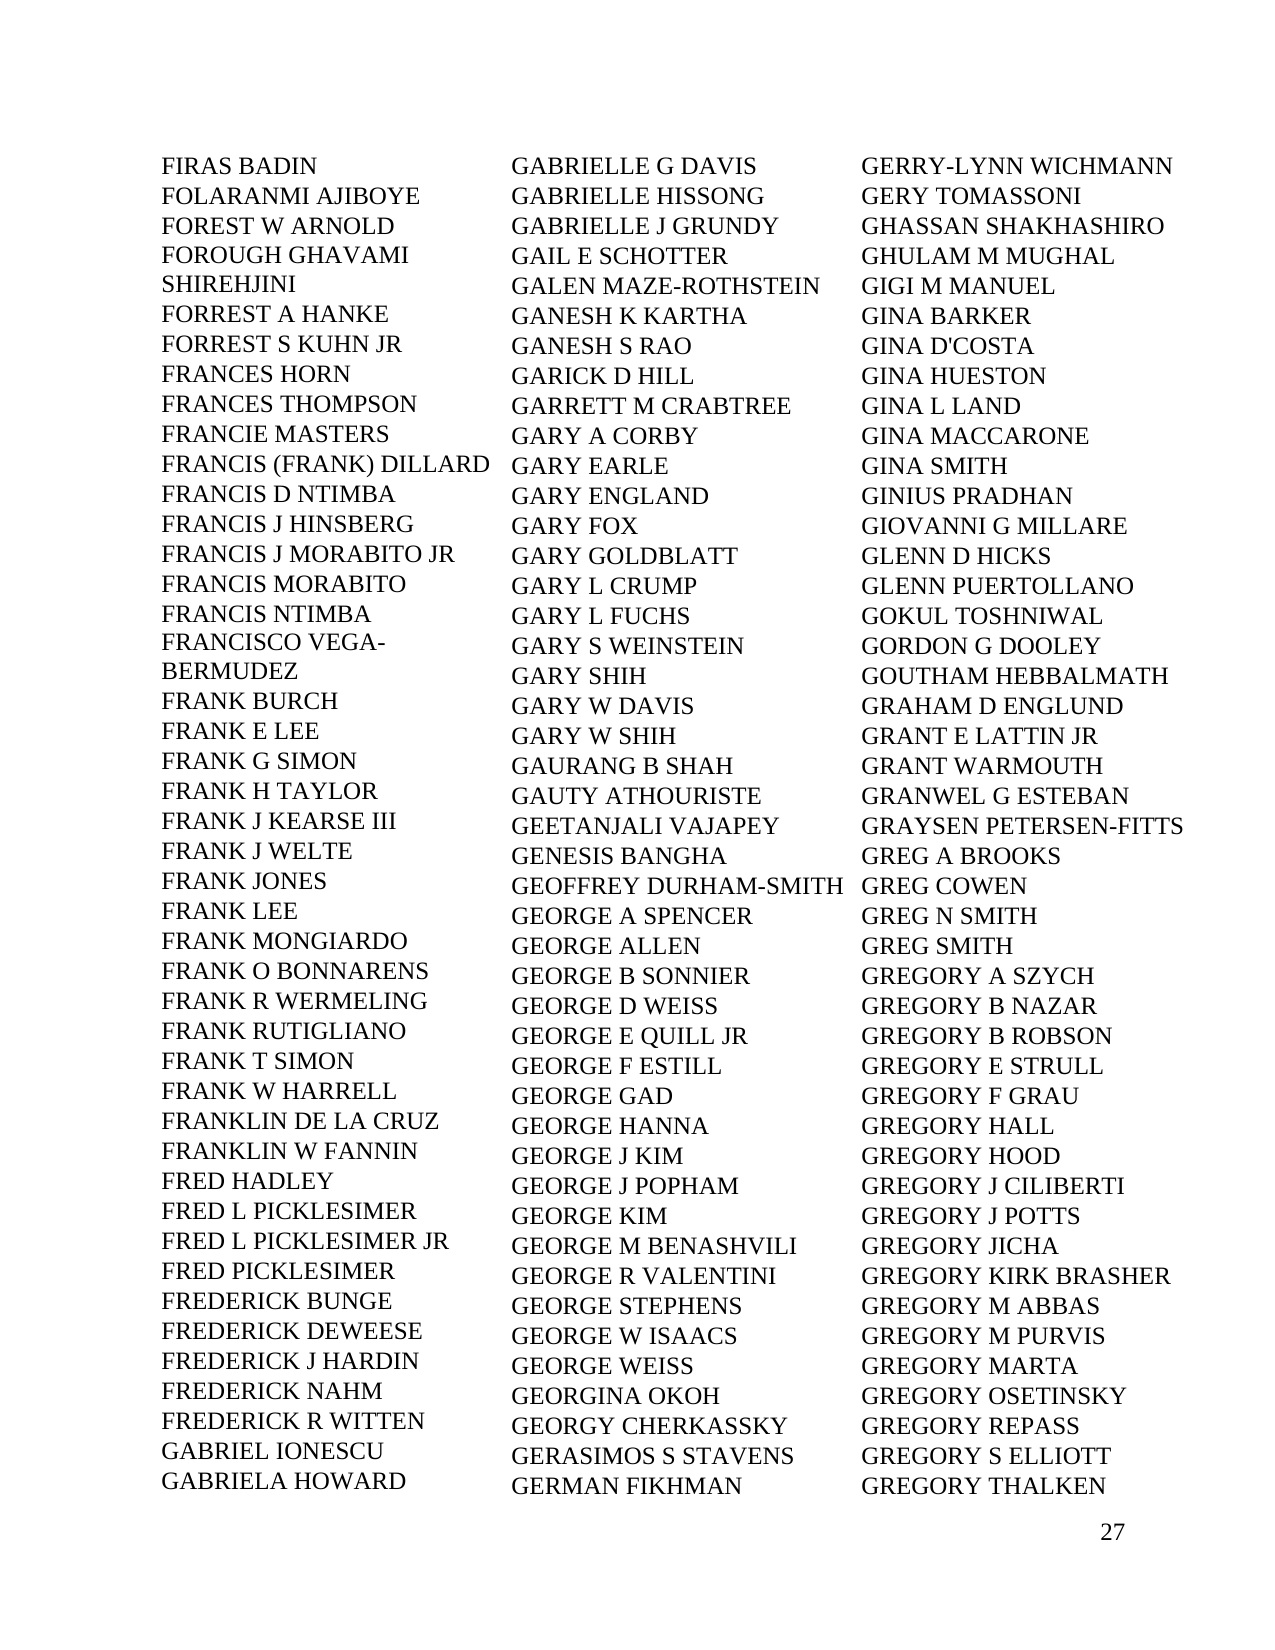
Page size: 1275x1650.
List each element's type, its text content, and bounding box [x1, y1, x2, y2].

table_cell FRANK H TAYLOR [150, 775, 463, 805]
table_cell FRANK T SIMON [150, 1045, 463, 1075]
table_cell FRED HADLEY [150, 1165, 463, 1195]
table_cell GREG COWEN [850, 870, 1223, 900]
table_cell GEORGE W ISAACS [500, 1320, 813, 1350]
table_cell GARY FOX [500, 510, 813, 540]
table_cell FRANCES THOMPSON [150, 388, 463, 417]
table_cell GEORGE STEPHENS [500, 1290, 813, 1320]
table_cell GANESH S RAO [500, 330, 813, 360]
table_cell GREGORY REPASS [850, 1410, 1223, 1440]
table_cell GEORGE WEISS [500, 1350, 813, 1380]
table_cell FIRAS BADIN [150, 150, 463, 180]
table_cell GREGORY MARTA [850, 1350, 1223, 1380]
table_cell FRANK BURCH [150, 685, 463, 715]
table_cell GEORGE B SONNIER [500, 960, 813, 990]
table_cell GIOVANNI G MILLARE [850, 510, 1223, 540]
table_cell GREGORY HOOD [850, 1140, 1223, 1170]
table_cell FORREST A HANKE [150, 298, 463, 327]
table_cell GRANT WARMOUTH [850, 750, 1223, 780]
table_cell GEORGY CHERKASSKY [500, 1410, 813, 1440]
table_cell GEORGE J KIM [500, 1140, 813, 1170]
table_cell GALEN MAZE-ROTHSTEIN [500, 270, 813, 300]
table_cell FRANCES HORN [150, 358, 463, 387]
table_cell GARY SHIH [500, 660, 813, 690]
table_cell GREGORY THALKEN [850, 1470, 1223, 1500]
table_cell GARY GOLDBLATT [500, 540, 813, 570]
table_cell FRANCIE MASTERS [150, 418, 463, 447]
table_cell GARY ENGLAND [500, 480, 813, 510]
table_cell FOREST W ARNOLD [150, 210, 463, 240]
table_cell GEETANJALI VAJAPEY [500, 810, 813, 840]
table_cell FRANK JONES [150, 865, 463, 895]
table_cell GHULAM M MUGHAL [850, 240, 1223, 270]
table_cell GRANWEL G ESTEBAN [850, 780, 1223, 810]
table_cell GEORGE HANNA [500, 1110, 813, 1140]
table_cell GEORGINA OKOH [500, 1380, 813, 1410]
table_cell GREGORY J POTTS [850, 1200, 1223, 1230]
table_cell FRED PICKLESIMER [150, 1255, 463, 1285]
table_cell GARRETT M CRABTREE [500, 390, 813, 420]
table_cell GREGORY B ROBSON [850, 1020, 1223, 1050]
table_cell GREGORY OSETINSKY [850, 1380, 1223, 1410]
table_cell GREGORY S ELLIOTT [850, 1440, 1223, 1470]
table_cell FRANCIS J MORABITO JR [150, 538, 463, 567]
table_cell FRANCIS D NTIMBA [150, 478, 463, 507]
table_cell GERRY-LYNN WICHMANN [850, 150, 1223, 180]
table_cell GAUTY ATHOURISTE [500, 780, 813, 810]
table_cell GREGORY HALL [850, 1110, 1223, 1140]
table_cell FRANK RUTIGLIANO [150, 1015, 463, 1045]
table_cell GARY W DAVIS [500, 690, 813, 720]
table_cell GABRIELLE J GRUNDY [500, 210, 813, 240]
table_cell GRANT E LATTIN JR [850, 720, 1223, 750]
table_cell GREGORY M ABBAS [850, 1290, 1223, 1320]
table_cell GEORGE D WEISS [500, 990, 813, 1020]
table_cell FRANK W HARRELL [150, 1075, 463, 1105]
table_cell GARY W SHIH [500, 720, 813, 750]
table_cell FRANCIS J HINSBERG [150, 508, 463, 537]
table_cell GEOFFREY DURHAM-SMITH [500, 870, 813, 900]
table_cell GIGI M MANUEL [850, 270, 1223, 300]
table_cell GINIUS PRADHAN [850, 480, 1223, 510]
table_cell GREGORY KIRK BRASHER [850, 1260, 1223, 1290]
table_cell GAURANG B SHAH [500, 750, 813, 780]
table_cell GEORGE GAD [500, 1080, 813, 1110]
table_cell GERY TOMASSONI [850, 180, 1223, 210]
table_cell GEORGE ALLEN [500, 930, 813, 960]
table_cell GINA SMITH [850, 450, 1223, 480]
table_cell GEORGE M BENASHVILI [500, 1230, 813, 1260]
table_cell GARY S WEINSTEIN [500, 630, 813, 660]
table_cell GANESH K KARTHA [500, 300, 813, 330]
table_cell GARY L FUCHS [500, 600, 813, 630]
table_cell GINA D'COSTA [850, 330, 1223, 360]
table_cell FREDERICK J HARDIN [150, 1345, 463, 1375]
table_cell GOKUL TOSHNIWAL [850, 600, 1223, 630]
table_cell GEORGE J POPHAM [500, 1170, 813, 1200]
table_cell GINA MACCARONE [850, 420, 1223, 450]
table_cell FREDERICK NAHM [150, 1375, 463, 1405]
table_cell GARY A CORBY [500, 420, 813, 450]
table_cell GREGORY E STRULL [850, 1050, 1223, 1080]
table_cell GREG N SMITH [850, 900, 1223, 930]
table_cell FRANKLIN DE LA CRUZ [150, 1105, 463, 1135]
table_cell FRED L PICKLESIMER [150, 1195, 463, 1225]
table_cell FRANK J KEARSE III [150, 805, 463, 835]
table_cell FRANCIS MORABITO [150, 568, 463, 597]
table_cell GINA L LAND [850, 390, 1223, 420]
table_cell FRANK R WERMELING [150, 985, 463, 1015]
table_cell GABRIELA HOWARD [150, 1465, 463, 1495]
table_cell FOLARANMI AJIBOYE [150, 180, 463, 210]
table_cell GABRIELLE G DAVIS [500, 150, 813, 180]
table_cell GRAYSEN PETERSEN-FITTS [850, 810, 1223, 840]
table_cell GLENN D HICKS [850, 540, 1223, 570]
table_cell GEORGE KIM [500, 1200, 813, 1230]
table_cell GEORGE R VALENTINI [500, 1260, 813, 1290]
table_cell FRANK O BONNARENS [150, 955, 463, 985]
table_cell FORREST S KUHN JR [150, 328, 463, 357]
table_cell GINA BARKER [850, 300, 1223, 330]
table_cell GORDON G DOOLEY [850, 630, 1223, 660]
table_cell FRED L PICKLESIMER JR [150, 1225, 463, 1255]
table_cell GEORGE A SPENCER [500, 900, 813, 930]
table_cell FRANK LEE [150, 895, 463, 925]
table_cell FRANK J WELTE [150, 835, 463, 865]
table_cell FREDERICK BUNGE [150, 1285, 463, 1315]
table_cell GEORGE F ESTILL [500, 1050, 813, 1080]
table_cell GERASIMOS S STAVENS [500, 1440, 813, 1470]
table_cell FREDERICK R WITTEN [150, 1405, 463, 1435]
table_cell GREGORY F GRAU [850, 1080, 1223, 1110]
table_cell GERMAN FIKHMAN [500, 1470, 813, 1500]
table_cell GREGORY B NAZAR [850, 990, 1223, 1020]
table_cell FRANCIS NTIMBA [150, 598, 463, 627]
table_cell GINA HUESTON [850, 360, 1223, 390]
table_cell FRANCISCO VEGA-BERMUDEZ [150, 628, 463, 685]
table_cell GARY L CRUMP [500, 570, 813, 600]
table_cell GHASSAN SHAKHASHIRO [850, 210, 1223, 240]
table_cell GOUTHAM HEBBALMATH [850, 660, 1223, 690]
table_cell GRAHAM D ENGLUND [850, 690, 1223, 720]
table_cell GENESIS BANGHA [500, 840, 813, 870]
table_cell FRANK E LEE [150, 715, 463, 745]
table_cell GARY EARLE [500, 450, 813, 480]
table_cell GEORGE E QUILL JR [500, 1020, 813, 1050]
table_cell FRANK MONGIARDO [150, 925, 463, 955]
table_cell GREG A BROOKS [850, 840, 1223, 870]
table_cell FRANKLIN W FANNIN [150, 1135, 463, 1165]
table_cell GREGORY A SZYCH [850, 960, 1223, 990]
table_cell GREG SMITH [850, 930, 1223, 960]
table_cell GABRIEL IONESCU [150, 1435, 463, 1465]
table_cell FOROUGH GHAVAMI SHIREHJINI [150, 240, 463, 297]
table_cell GARICK D HILL [500, 360, 813, 390]
table_cell GABRIELLE HISSONG [500, 180, 813, 210]
table_cell GAIL E SCHOTTER [500, 240, 813, 270]
table_cell GREGORY JICHA [850, 1230, 1223, 1260]
table_cell FREDERICK DEWEESE [150, 1315, 463, 1345]
table_cell FRANK G SIMON [150, 745, 463, 775]
table_cell GREGORY J CILIBERTI [850, 1170, 1223, 1200]
table_cell FRANCIS (FRANK) DILLARD [150, 448, 463, 477]
table_cell GREGORY M PURVIS [850, 1320, 1223, 1350]
table_cell GLENN PUERTOLLANO [850, 570, 1223, 600]
